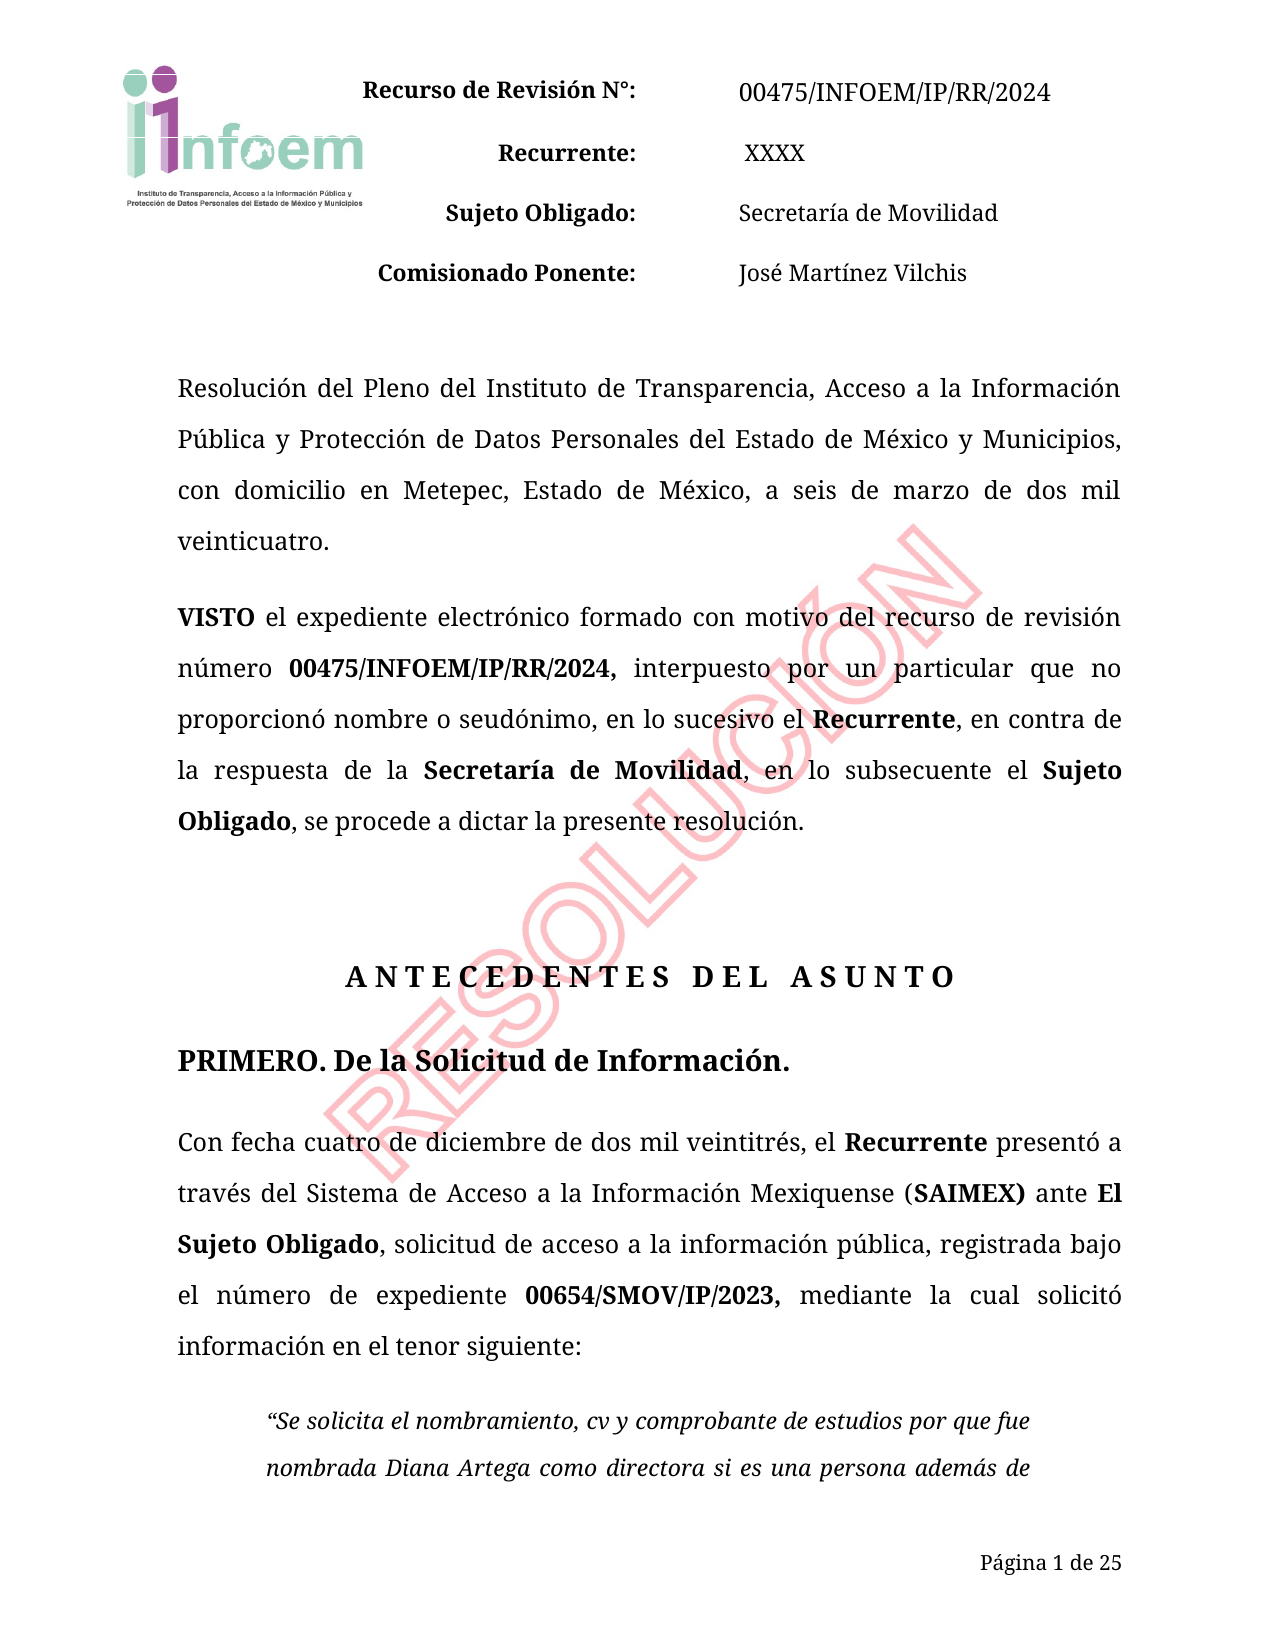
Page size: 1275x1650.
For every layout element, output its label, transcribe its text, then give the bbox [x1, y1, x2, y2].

picture [4, 5, 1269, 1650]
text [266, 1405, 1033, 1483]
text Con fecha cuatro de diciembre de dos mil veintitrés, el Recurrente presentó a través del Sistema de Acceso a la Información Mexiquense (SAIMEX) ante El Sujeto Obligado, solicitud de acceso a la información pública, registrada bajo el número de expediente 00654/SMOV/IP/2023, mediante la cual solicitó información en el tenor siguiente: [177, 1125, 1122, 1363]
text VISTO el expediente electrónico formado con motivo del recurso de revisión número 00475/INFOEM/IP/RR/2024, interpuesto por un particular que no proporcionó nombre o seudónimo, en lo sucesivo el Recurrente, en contra de la respuesta de la Secretaría de Movilidad, en lo subsecuente el Sujeto Obligado, se procede a dictar la presente resolución. [177, 599, 1122, 838]
text Resolución del Pleno del Instituto de Transparencia, Acceso a la Información Pública y Protección de Datos Personales del Estado de México y Municipios, con domicilio en Metepec, Estado de México, a seis de marzo de dos mil veinticuatro. [177, 370, 1122, 558]
text A N T E C E D E N T E S D E L A S U N T O [266, 956, 1033, 996]
text PRIMERO. De la Solicitud de Información. [177, 1040, 1122, 1080]
